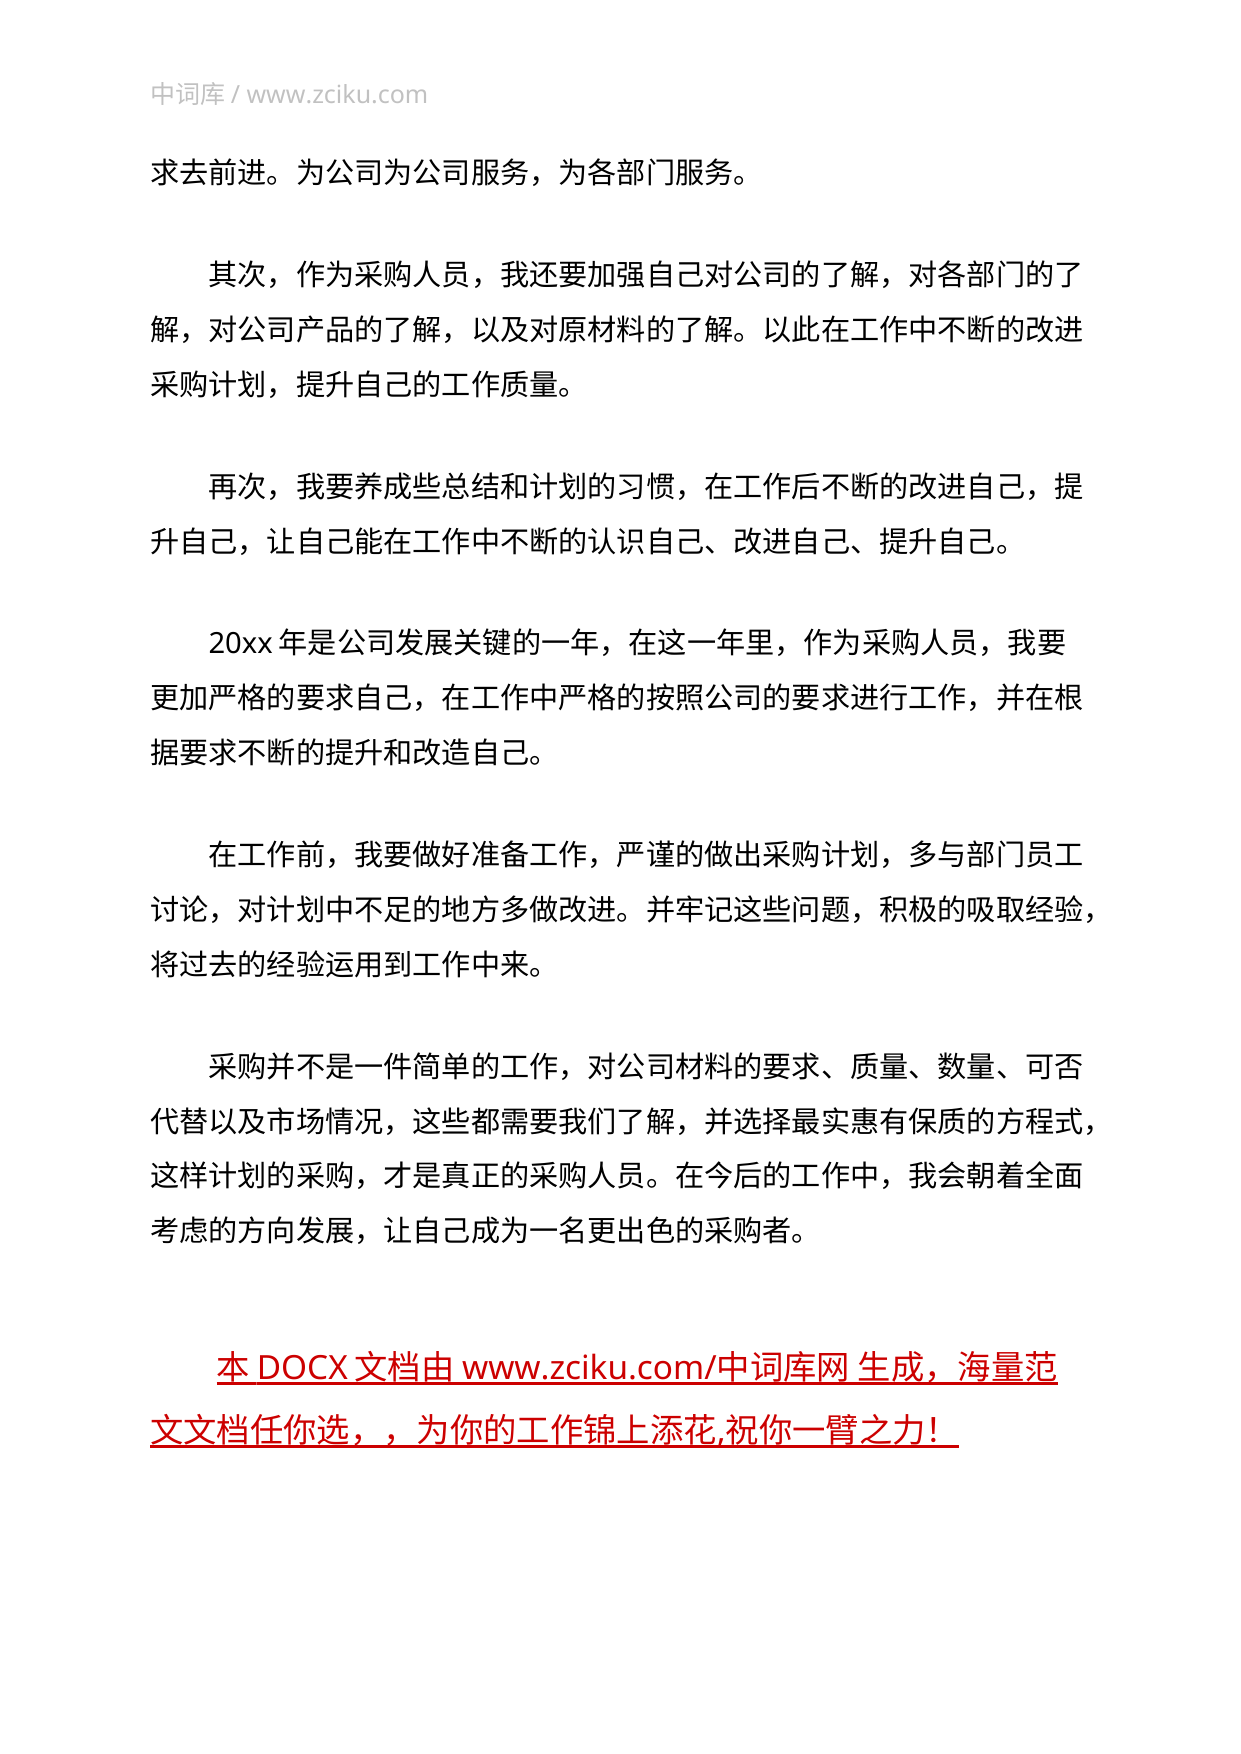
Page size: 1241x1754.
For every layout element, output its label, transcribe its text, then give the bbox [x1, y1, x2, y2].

text 在工作前，我要做好准备工作，严谨的做出采购计划，多与部门员工讨论，对计划中不足的地方多做改进。并牢记这些问题，积极的吸取经验，将过去的经验运用到工作中来。 [150, 832, 1090, 984]
text 本DOCX文档由 www.zciku.com/中词库网 生成，海量范文文档任你选，，为你的工作锦上添花,祝你一臂之力！ [150, 1341, 1090, 1452]
text 再次，我要养成些总结和计划的习惯，在工作后不断的改进自己，提升自己，让自己能在工作中不断的认识自己、改进自己、提升自己。 [150, 463, 1090, 561]
text 20xx年是公司发展关键的一年，在这一年里，作为采购人员，我要更加严格的要求自己，在工作中严格的按照公司的要求进行工作，并在根据要求不断的提升和改造自己。 [150, 620, 1090, 772]
text 采购并不是一件简单的工作，对公司材料的要求、质量、数量、可否代替以及市场情况，这些都需要我们了解，并选择最实惠有保质的方程式，这样计划的采购，才是真正的采购人员。在今后的工作中，我会朝着全面考虑的方向发展，让自己成为一名更出色的采购者。 [150, 1043, 1090, 1250]
text 其次，作为采购人员，我还要加强自己对公司的了解，对各部门的了解，对公司产品的了解，以及对原材料的了解。以此在工作中不断的改进采购计划，提升自己的工作质量。 [150, 252, 1090, 404]
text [150, 150, 1090, 192]
